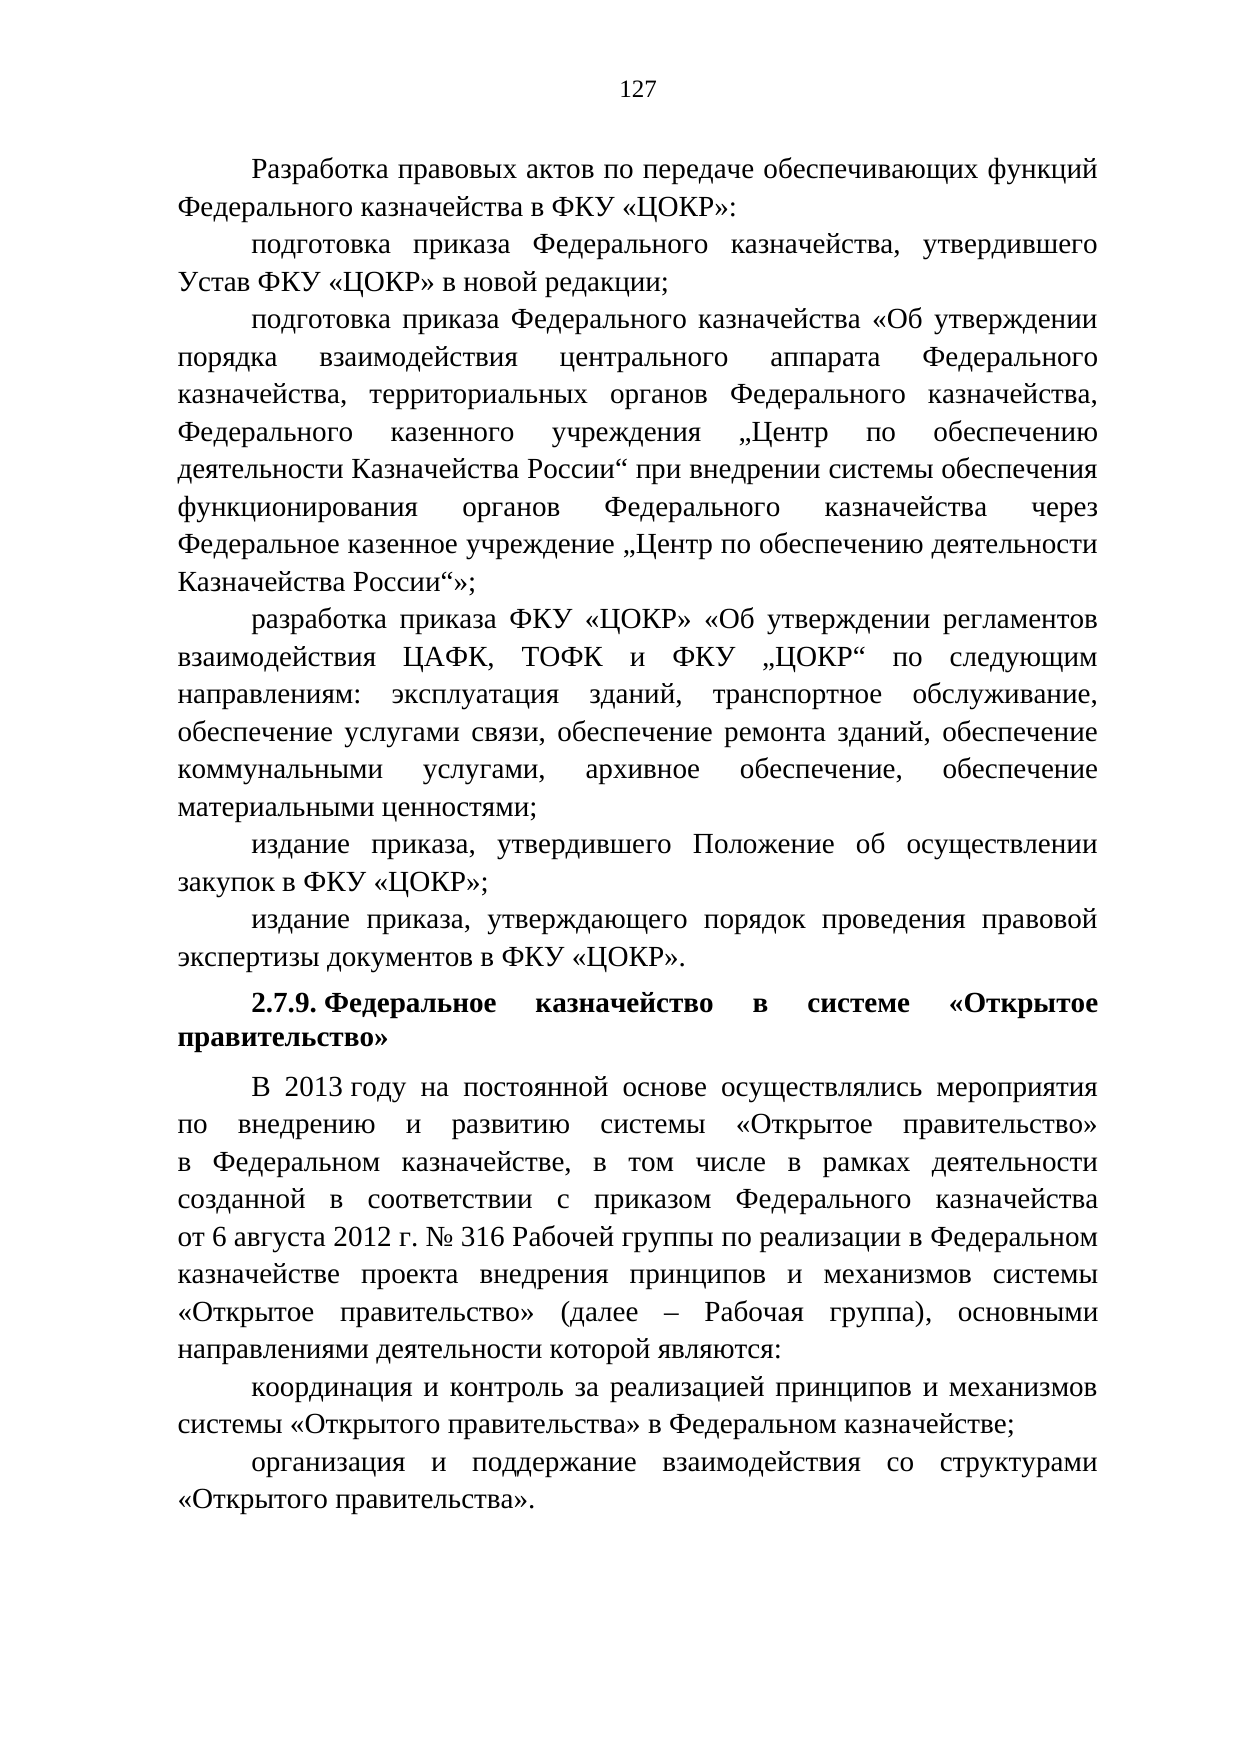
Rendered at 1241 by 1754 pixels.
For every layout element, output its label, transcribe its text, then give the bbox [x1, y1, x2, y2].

text издание приказа, утвердившего Положение об осуществлении закупок в ФКУ «ЦОКР»; [177, 823, 1098, 898]
text 2.7.9. Федеральное казначейство в системе «Открытое правительство» [177, 985, 1098, 1052]
text Разработка правовых актов по передаче обеспечивающих функций Федерального казначейства в ФКУ «ЦОКР»: [177, 148, 1098, 223]
text издание приказа, утверждающего порядок проведения правовой экспертизы документов в ФКУ «ЦОКР». [177, 898, 1098, 973]
text разработка приказа ФКУ «ЦОКР» «Об утверждении регламентов взаимодействия ЦАФК, ТОФК и ФКУ „ЦОКР“ по следующим направлениям: эксплуатация зданий, транспортное обслуживание, обеспечение услугами связи, обеспечение ремонта зданий, обеспечение коммунальными услугами, архивное обеспечение, обеспечение материальными ценностями; [177, 598, 1098, 823]
text В 2013 году на постоянной основе осуществлялись мероприятия по внедрению и развитию системы «Открытое правительство» в Федеральном казначействе, в том числе в рамках деятельности созданной в соответствии с приказом Федерального казначейства от 6 августа 2012 г. № 316 Рабочей группы по реализации в Федеральном казначействе проекта внедрения принципов и механизмов системы «Открытое правительство» (далее – Рабочая группа), основными направлениями деятельности которой являются: [177, 1065, 1098, 1365]
text организация и поддержание взаимодействия со структурами «Открытого правительства». [177, 1440, 1098, 1515]
text координация и контроль за реализацией принципов и механизмов системы «Открытого правительства» в Федеральном казначействе; [177, 1365, 1098, 1440]
text подготовка приказа Федерального казначейства, утвердившего Устав ФКУ «ЦОКР» в новой редакции; [177, 223, 1098, 298]
text подготовка приказа Федерального казначейства «Об утверждении порядка взаимодействия центрального аппарата Федерального казначейства, территориальных органов Федерального казначейства, Федерального казенного учреждения „Центр по обеспечению деятельности Казначейства России“ при внедрении системы обеспечения функционирования органов Федерального казначейства через Федеральное казенное учреждение „Центр по обеспечению деятельности Казначейства России“»; [177, 298, 1098, 598]
